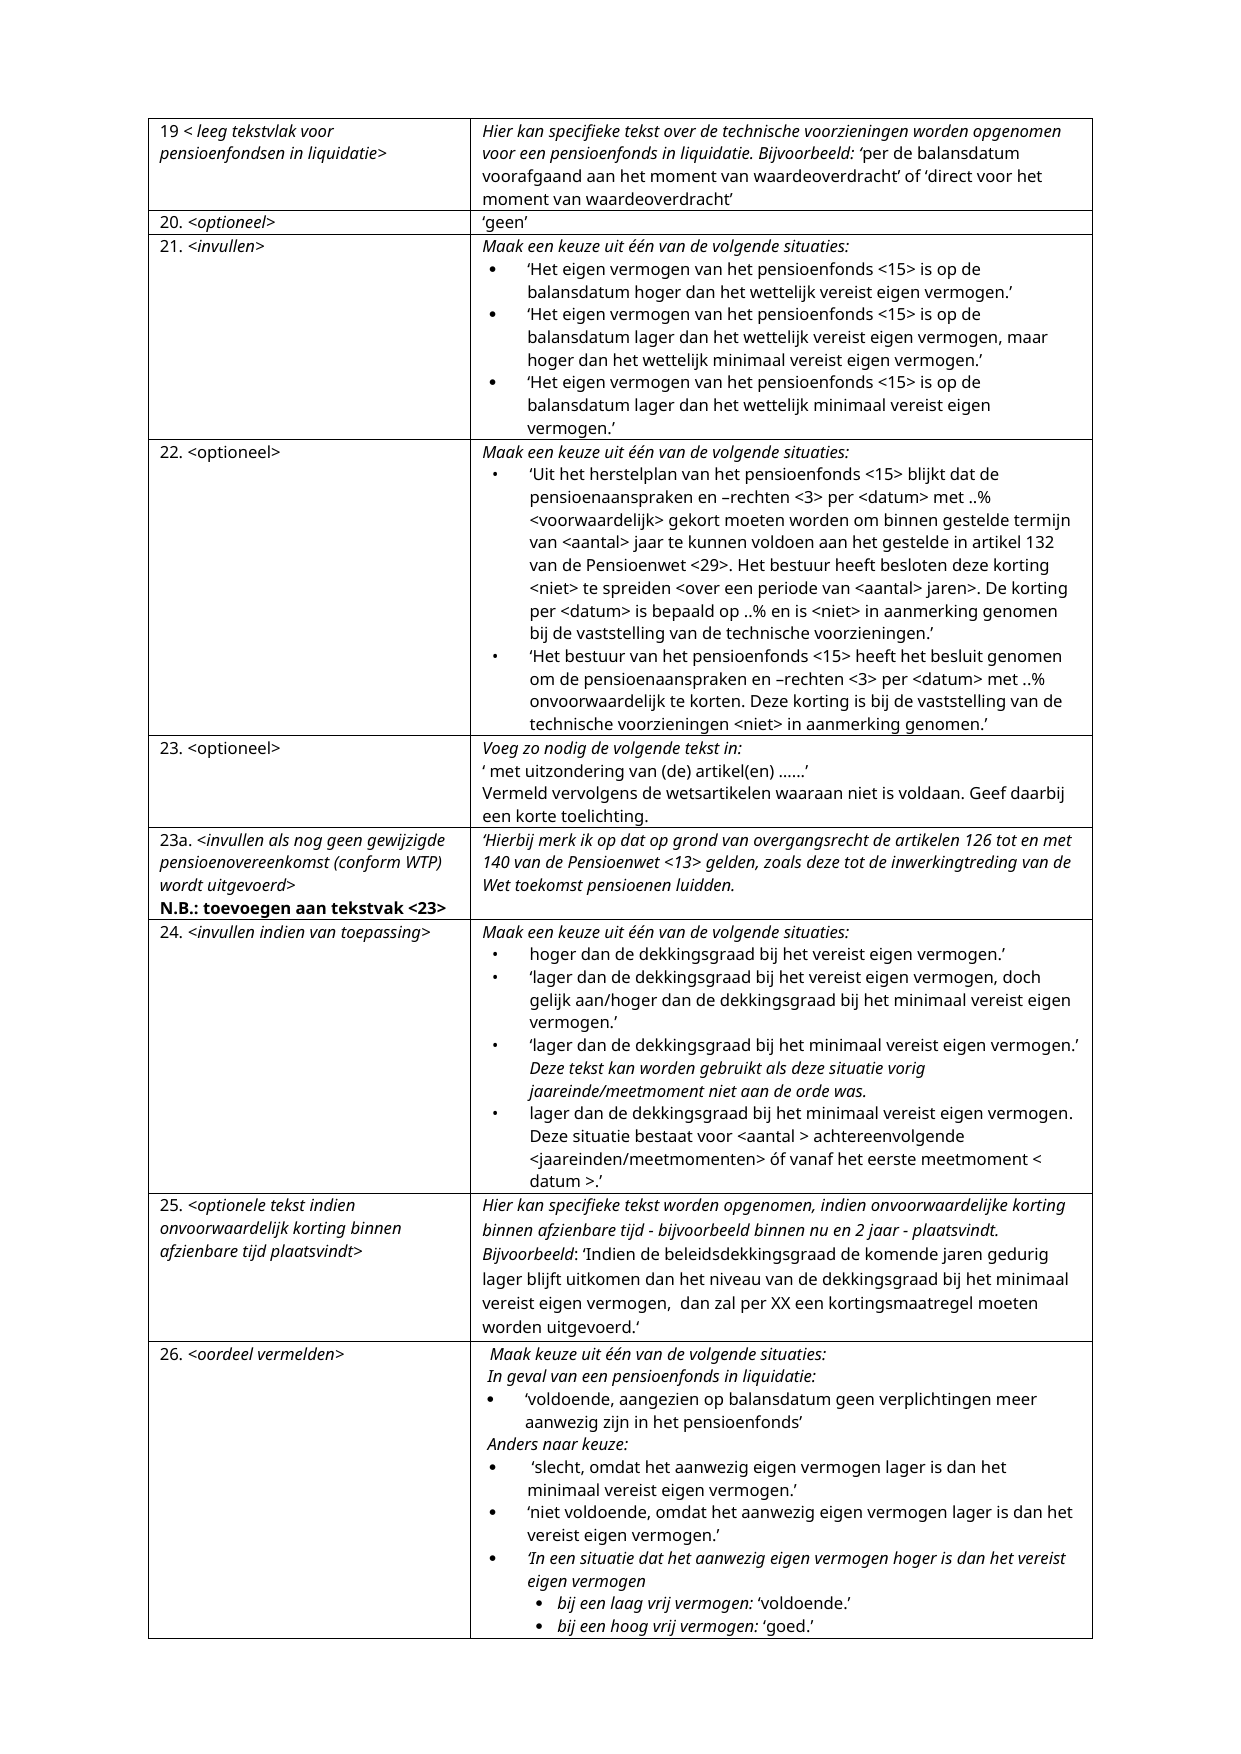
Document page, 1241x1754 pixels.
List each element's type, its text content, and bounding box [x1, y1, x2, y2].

table_cell 26. <oordeel vermelden> [149, 1342, 470, 1637]
table_cell Maak een keuze uit één van de volgende situaties: hoger dan de dekkingsgraad bij het vereist eigen vermogen.’ ‘lager dan de dekkingsgraad bij het vereist eigen vermogen, doch gelijk aan/hoger dan de dekkingsgraad bij het minimaal vereist eigen vermogen.’ ‘lager dan de dekkingsgraad bij het minimaal vereist eigen vermogen.’ Deze tekst kan worden gebruikt als deze situatie vorig jaareinde/meetmoment niet aan de orde was. lager dan de dekkingsgraad bij het minimaal vereist eigen vermogen. Deze situatie bestaat voor <aantal > achtereenvolgende <jaareinden/meetmomenten> óf vanaf het eerste meetmoment < datum >.’ [471, 920, 1092, 1193]
table_cell 20. <optioneel> [149, 211, 470, 234]
table_cell ‘geen’ [471, 211, 1092, 234]
table_cell 21. <invullen> [149, 235, 470, 439]
table_cell 23a. <invullen als nog geen gewijzigde pensioenovereenkomst (conform WTP) wordt uitgevoerd> N.B.: toevoegen aan tekstvak <23> [149, 828, 470, 919]
table_cell Hier kan specifieke tekst worden opgenomen, indien onvoorwaardelijke korting binnen afzienbare tijd - bijvoorbeeld binnen nu en 2 jaar - plaatsvindt. Bijvoorbeeld: ‘Indien de beleidsdekkingsgraad de komende jaren gedurig lager blijft uitkomen dan het niveau van de dekkingsgraad bij het minimaal vereist eigen vermogen, dan zal per XX een kortingsmaatregel moeten worden uitgevoerd.‘ [471, 1194, 1092, 1341]
table_cell ‘Hierbij merk ik op dat op grond van overgangsrecht de artikelen 126 tot en met 140 van de Pensioenwet <13> gelden, zoals deze tot de inwerkingtreding van de Wet toekomst pensioenen luidden. [471, 828, 1092, 919]
table_cell Maak een keuze uit één van de volgende situaties: ‘Uit het herstelplan van het pensioenfonds <15> blijkt dat de pensioenaanspraken en –rechten <3> per <datum> met ..% <voorwaardelijk> gekort moeten worden om binnen gestelde termijn van <aantal> jaar te kunnen voldoen aan het gestelde in artikel 132 van de Pensioenwet <29>. Het bestuur heeft besloten deze korting <niet> te spreiden <over een periode van <aantal> jaren>. De korting per <datum> is bepaald op ..% en is <niet> in aanmerking genomen bij de vaststelling van de technische voorzieningen.’ ‘Het bestuur van het pensioenfonds <15> heeft het besluit genomen om de pensioenaanspraken en –rechten <3> per <datum> met ..% onvoorwaardelijk te korten. Deze korting is bij de vaststelling van de technische voorzieningen <niet> in aanmerking genomen.’ [471, 440, 1092, 735]
table_header 19 < leeg tekstvlak voor pensioenfondsen in liquidatie> [149, 119, 470, 210]
table_header Hier kan specifieke tekst over de technische voorzieningen worden opgenomen voor een pensioenfonds in liquidatie. Bijvoorbeeld: ‘per de balansdatum voorafgaand aan het moment van waardeoverdracht’ of ‘direct voor het moment van waardeoverdracht’ [471, 119, 1092, 210]
table_cell 22. <optioneel> [149, 440, 470, 735]
table_cell 23. <optioneel> [149, 736, 470, 827]
table_cell Voeg zo nodig de volgende tekst in: ‘ met uitzondering van (de) artikel(en) …...’ Vermeld vervolgens de wetsartikelen waaraan niet is voldaan. Geef daarbij een korte toelichting. [471, 736, 1092, 827]
table_cell 24. <invullen indien van toepassing> [149, 920, 470, 1193]
table_cell Maak een keuze uit één van de volgende situaties: ‘Het eigen vermogen van het pensioenfonds <15> is op de balansdatum hoger dan het wettelijk vereist eigen vermogen.’ ‘Het eigen vermogen van het pensioenfonds <15> is op de balansdatum lager dan het wettelijk vereist eigen vermogen, maar hoger dan het wettelijk minimaal vereist eigen vermogen.’ ‘Het eigen vermogen van het pensioenfonds <15> is op de balansdatum lager dan het wettelijk minimaal vereist eigen vermogen.’ [471, 235, 1092, 439]
table_cell 25. <optionele tekst indien onvoorwaardelijk korting binnen afzienbare tijd plaatsvindt> [149, 1194, 470, 1341]
table_cell Maak keuze uit één van de volgende situaties: In geval van een pensioenfonds in liquidatie: ‘voldoende, aangezien op balansdatum geen verplichtingen meer aanwezig zijn in het pensioenfonds’ Anders naar keuze: ‘slecht, omdat het aanwezig eigen vermogen lager is dan het minimaal vereist eigen vermogen.’ ‘niet voldoende, omdat het aanwezig eigen vermogen lager is dan het vereist eigen vermogen.’ ‘In een situatie dat het aanwezig eigen vermogen hoger is dan het vereist eigen vermogen bij een laag vrij vermogen: ‘voldoende.’ bij een hoog vrij vermogen: ‘goed.’ [471, 1342, 1092, 1637]
